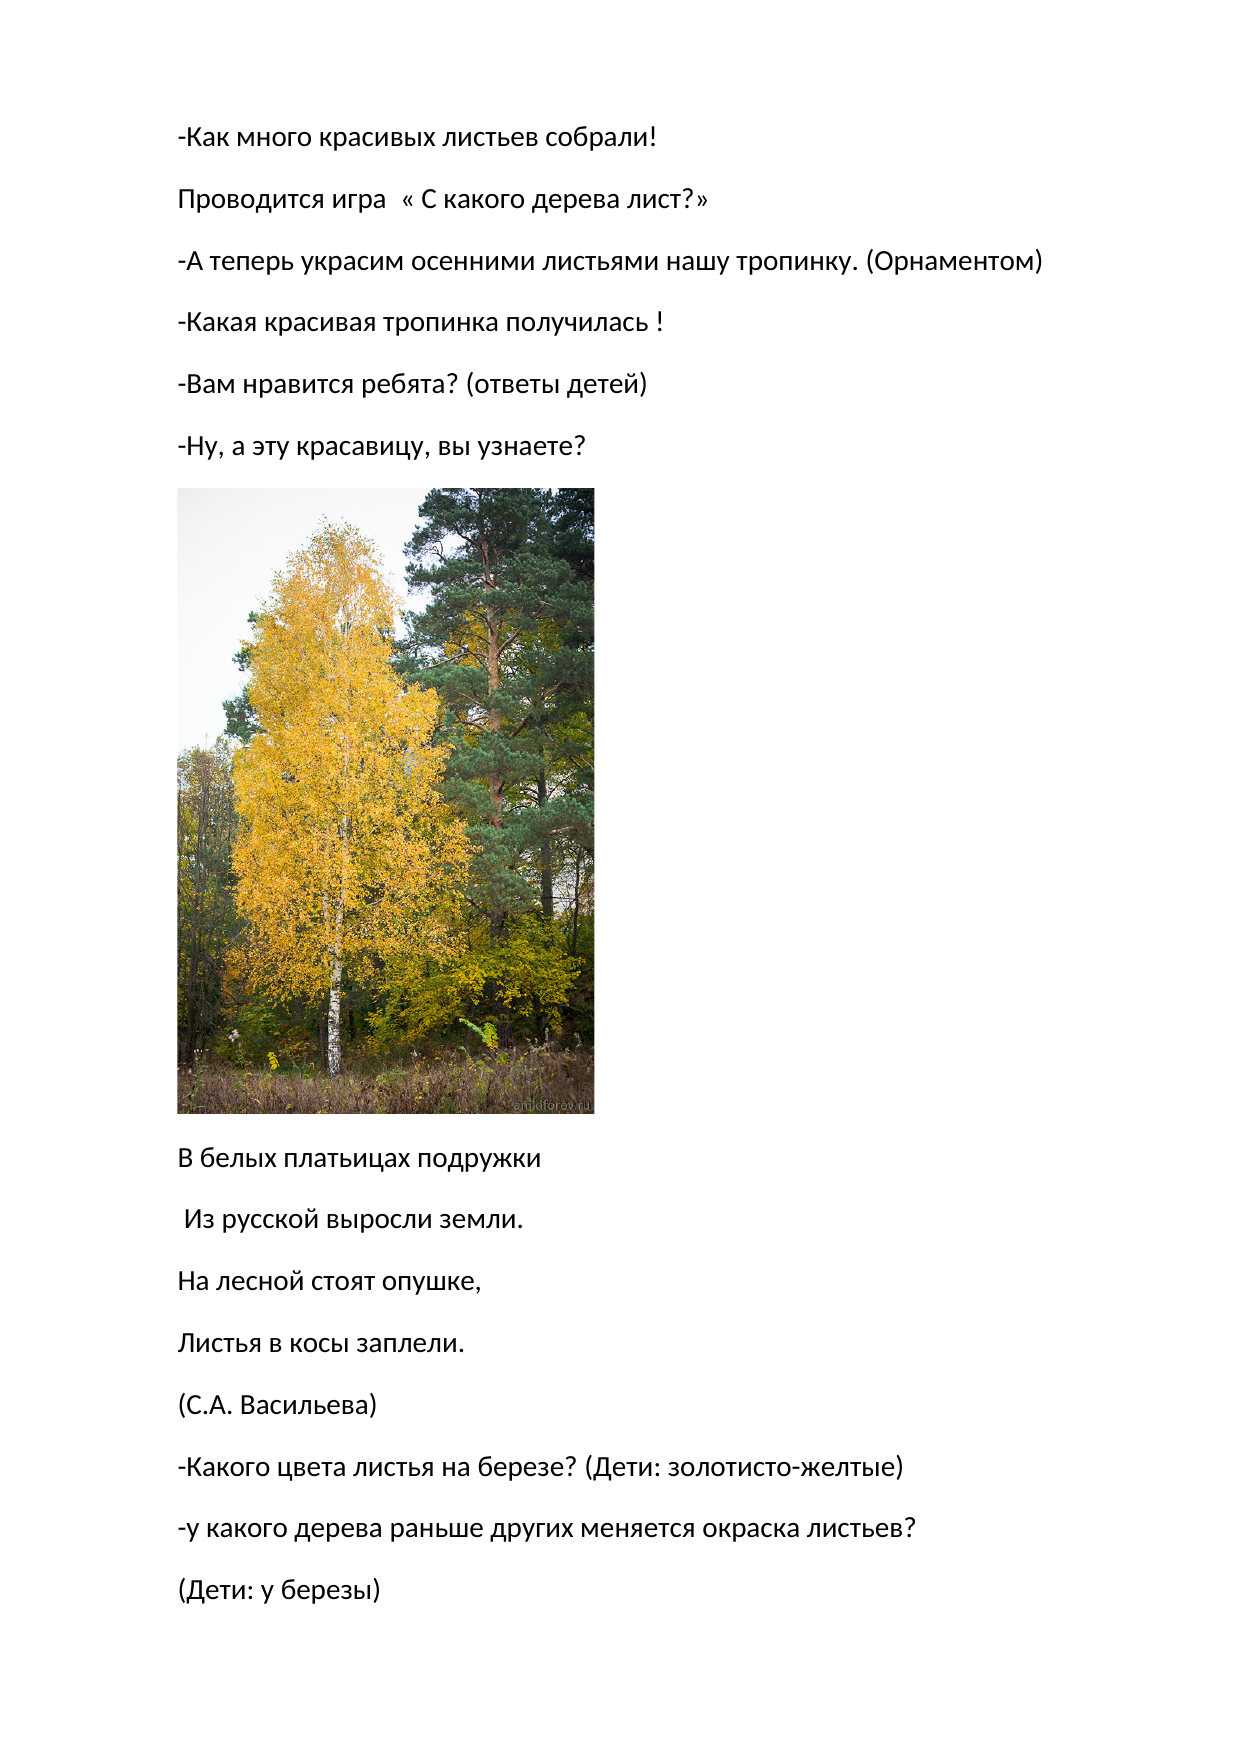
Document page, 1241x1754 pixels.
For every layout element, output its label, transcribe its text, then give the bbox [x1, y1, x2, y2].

text -Вам нравится ребята? (ответы детей) [177, 365, 1152, 401]
text -А теперь украсим осенними листьями нашу тропинку. (Орнаментом) [177, 242, 1152, 277]
text -Какая красивая тропинка получилась ! [177, 303, 1152, 339]
text -Какого цвета листья на березе? (Дети: золотисто-желтые) [177, 1448, 1152, 1483]
text Листья в косы заплели. [177, 1324, 1152, 1360]
text Проводится игра « С какого дерева лист?» [177, 180, 1152, 216]
text В белых платьицах подружки [177, 1139, 1152, 1174]
text Из русской выросли земли. [177, 1201, 1152, 1236]
text На лесной стоят опушке, [177, 1262, 1152, 1298]
text (С.А. Васильева) [177, 1386, 1152, 1421]
text -Как много красивых листьев собрали! [177, 118, 1152, 154]
picture [177, 488, 595, 1114]
text -у какого дерева раньше других меняется окраска листьев? [177, 1509, 1152, 1545]
text (Дети: у березы) [177, 1571, 1152, 1607]
text -Ну, а эту красавицу, вы узнаете? [177, 427, 1152, 463]
